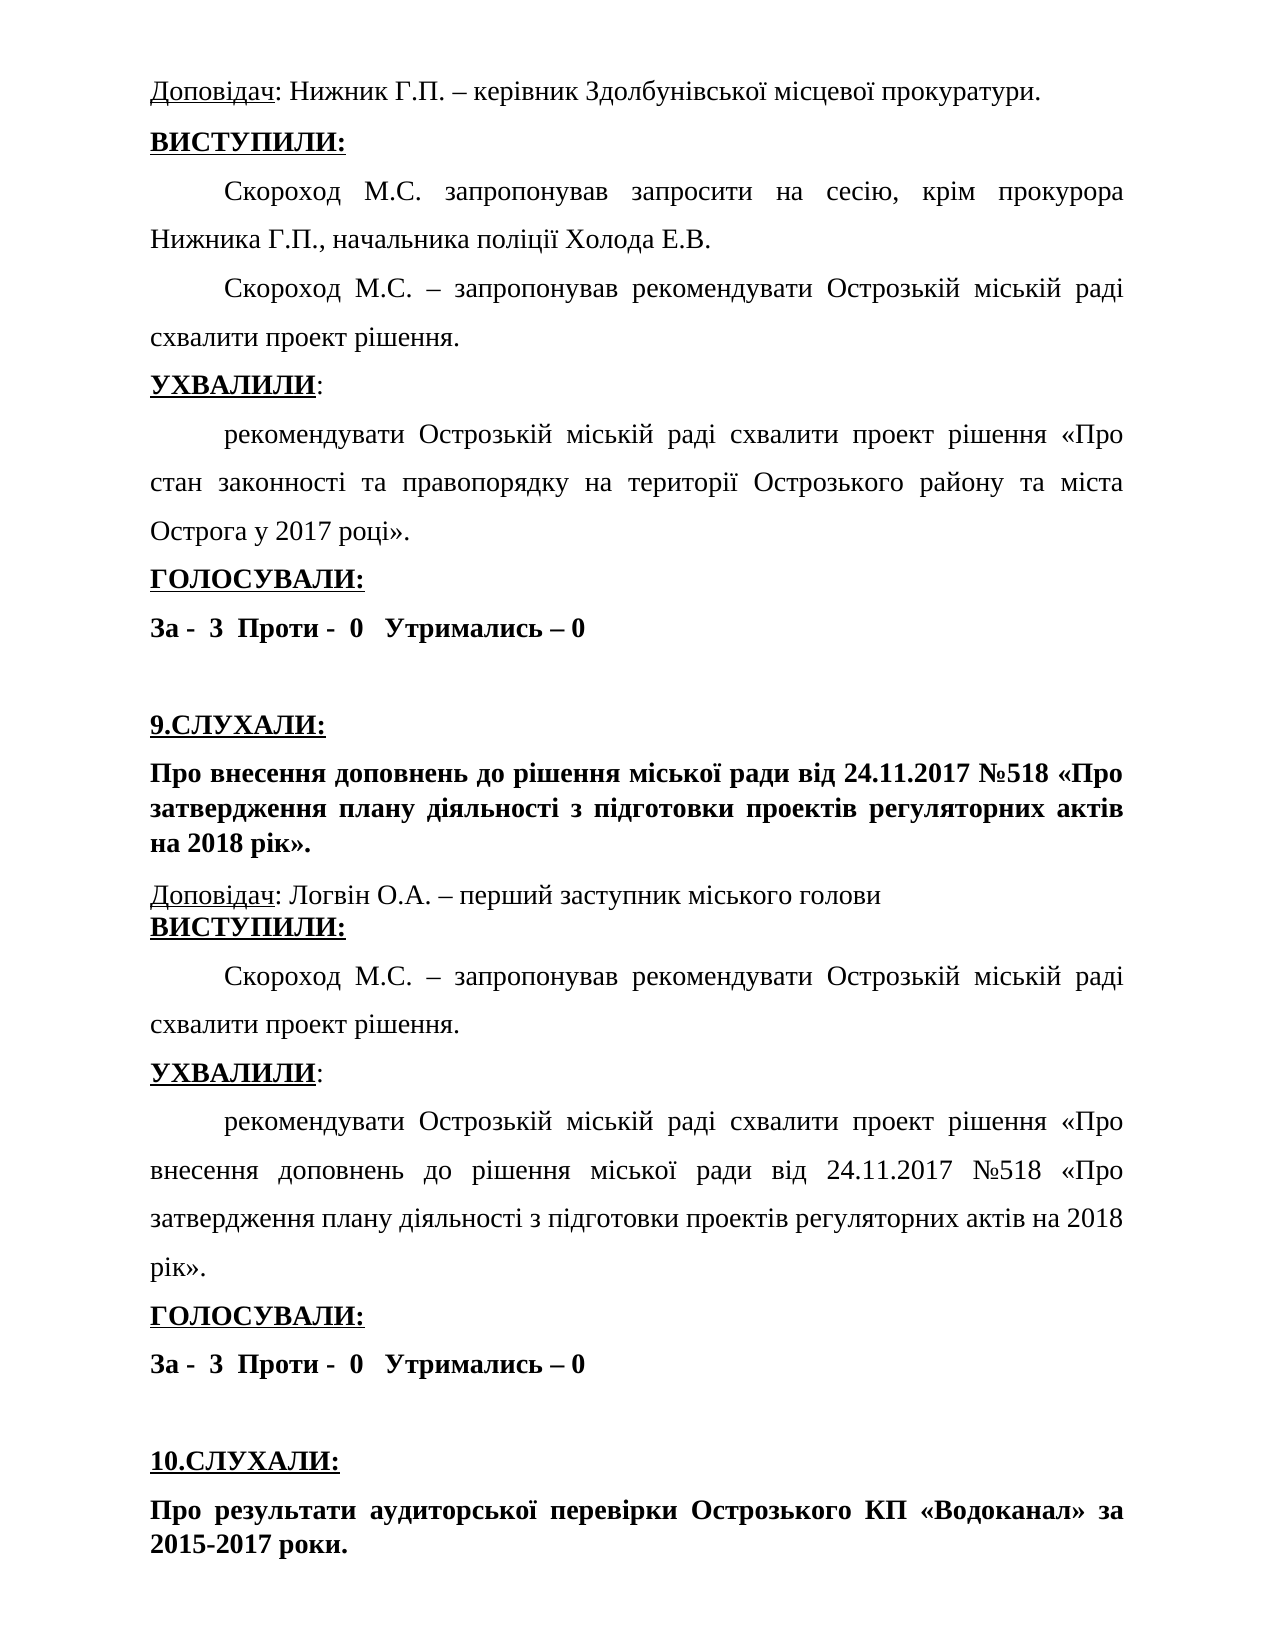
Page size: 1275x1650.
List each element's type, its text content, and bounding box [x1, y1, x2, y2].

text 10.СЛУХАЛИ: [150, 1444, 1125, 1477]
text Про результати аудиторської перевірки Острозького КП «Водоканал» за 2015-2017 роки. [150, 1493, 1125, 1560]
text УХВАЛИЛИ: [150, 1056, 1125, 1088]
text ГОЛОСУВАЛИ: [150, 1298, 1125, 1331]
text ВИСТУПИЛИ: [150, 125, 1125, 158]
text УХВАЛИЛИ: [150, 368, 1125, 401]
text 9.СЛУХАЛИ: [150, 708, 1125, 740]
text ГОЛОСУВАЛИ: [150, 562, 1125, 595]
text Скороход М.С. – запропонував рекомендувати Острозькій міській раді схвалити проект рішення. [150, 959, 1125, 1040]
text Скороход М.С. запропонував запросити на сесію, крім прокурора Нижника Г.П., начальника поліції Холода Е.В. [150, 174, 1125, 255]
text рекомендувати Острозькій міській раді схвалити проект рішення «Про внесення доповнень до рішення міської ради від 24.11.2017 №518 «Про затвердження плану діяльності з підготовки проектів регуляторних актів на 2018 рік». [150, 1104, 1125, 1282]
text Доповідач: Логвін О.А. – перший заступник міського голови [150, 878, 1125, 910]
text За - 3 Проти - 0 Утримались – 0 [150, 611, 1125, 643]
text За - 3 Проти - 0 Утримались – 0 [150, 1347, 1125, 1379]
text ВИСТУПИЛИ: [150, 910, 1125, 943]
text рекомендувати Острозькій міській раді схвалити проект рішення «Про стан законності та правопорядку на території Острозького району та міста Острога у 2017 році». [150, 417, 1125, 546]
text Скороход М.С. – запропонував рекомендувати Острозькій міській раді схвалити проект рішення. [150, 271, 1125, 352]
text Про внесення доповнень до рішення міської ради від 24.11.2017 №518 «Про затвердження плану діяльності з підготовки проектів регуляторних актів на 2018 рік». [150, 756, 1125, 859]
text Доповідач: Нижник Г.П. – керівник Здолбунівської місцевої прокуратури. [150, 74, 1125, 106]
